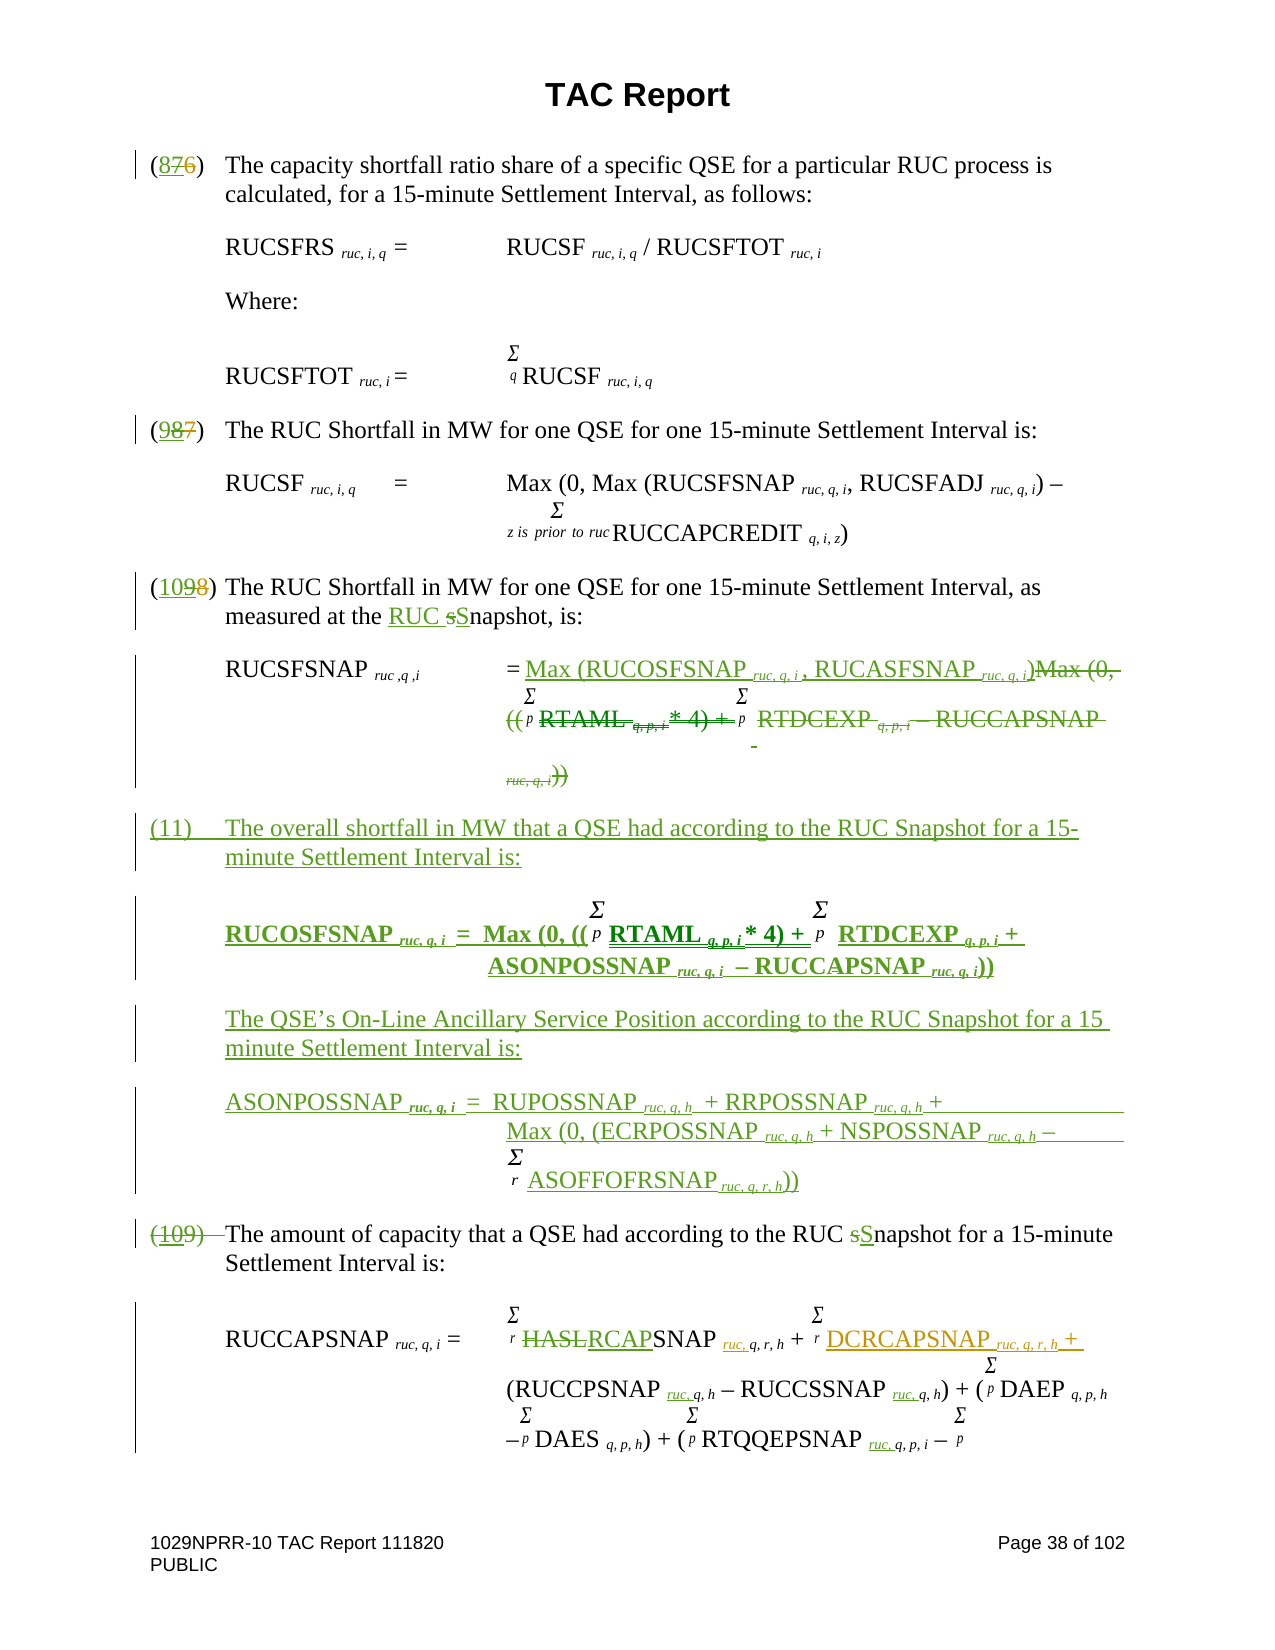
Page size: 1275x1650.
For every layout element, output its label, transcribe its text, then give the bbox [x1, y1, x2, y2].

text () The RUC Shortfall in MW for one QSE for one 15-minute Settlement Interval is: [150, 415, 1125, 443]
text RUCSFRS ruc, i, q = RUCSF ruc, i, q / RUCSFTOT ruc, i [225, 232, 1125, 261]
text () The capacity shortfall ratio share of a specific QSE for a particular RUC process is calculated, for a 15-minute Settlement Interval, as follows: [150, 150, 1125, 207]
text RUCSF ruc, i, q = Max (0, Max (RUCSFSNAP ruc, q, i, RUCSFADJ ruc, q, i) – RUCCAPCREDIT q, i, z) [225, 468, 1125, 547]
text RUCSFTOT ruc, i = RUCSF ruc, i, q [225, 340, 1125, 390]
text Where: [150, 286, 1125, 315]
text RUCSFSNAP ruc ,q ,i = [225, 654, 1125, 788]
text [225, 1302, 1125, 1452]
text The amount of capacity that a QSE had according to the RUC napshot for a 15-minute Settlement Interval is: [150, 1219, 1125, 1277]
text () The RUC Shortfall in MW for one QSE for one 15-minute Settlement Interval, as measured at the napshot, is: [150, 572, 1125, 629]
